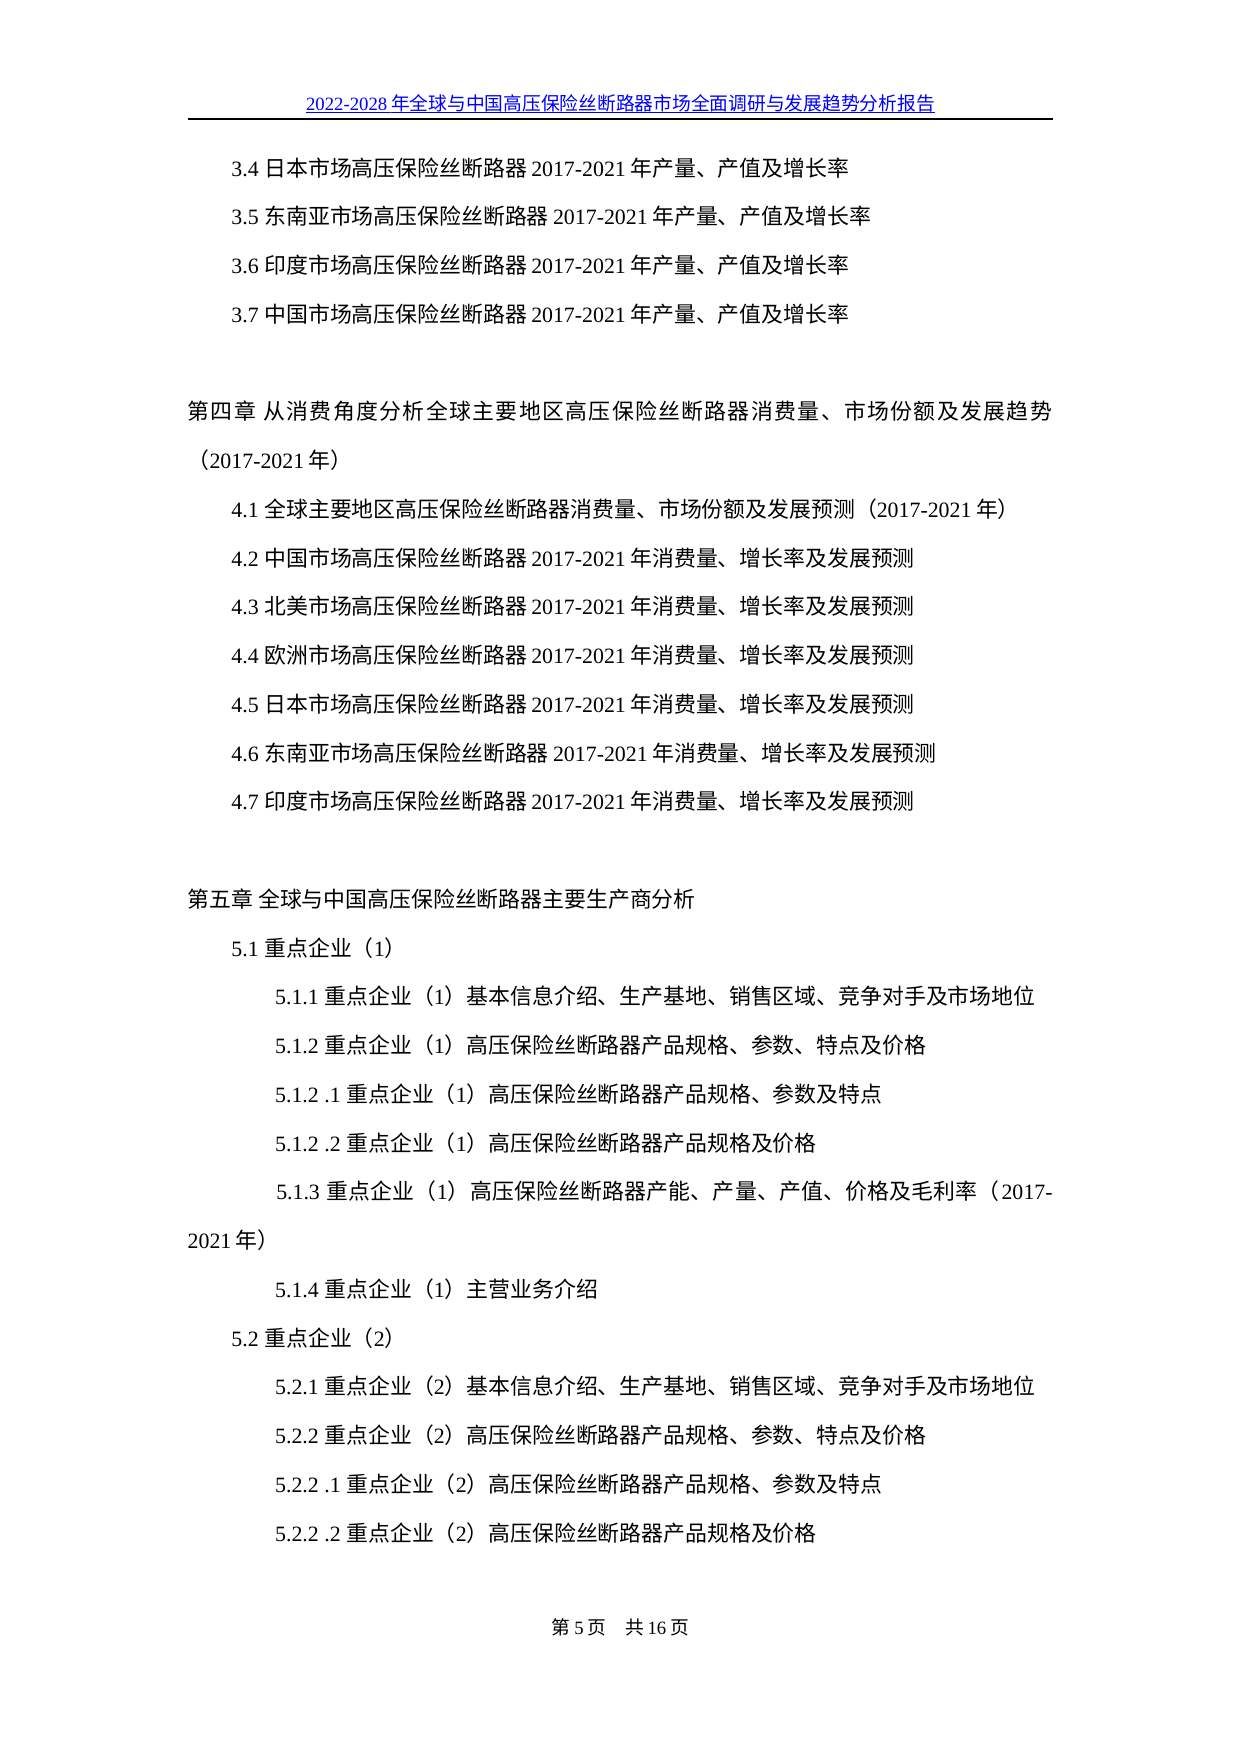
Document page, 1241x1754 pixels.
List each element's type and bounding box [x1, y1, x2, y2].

text [187, 150, 1053, 1548]
